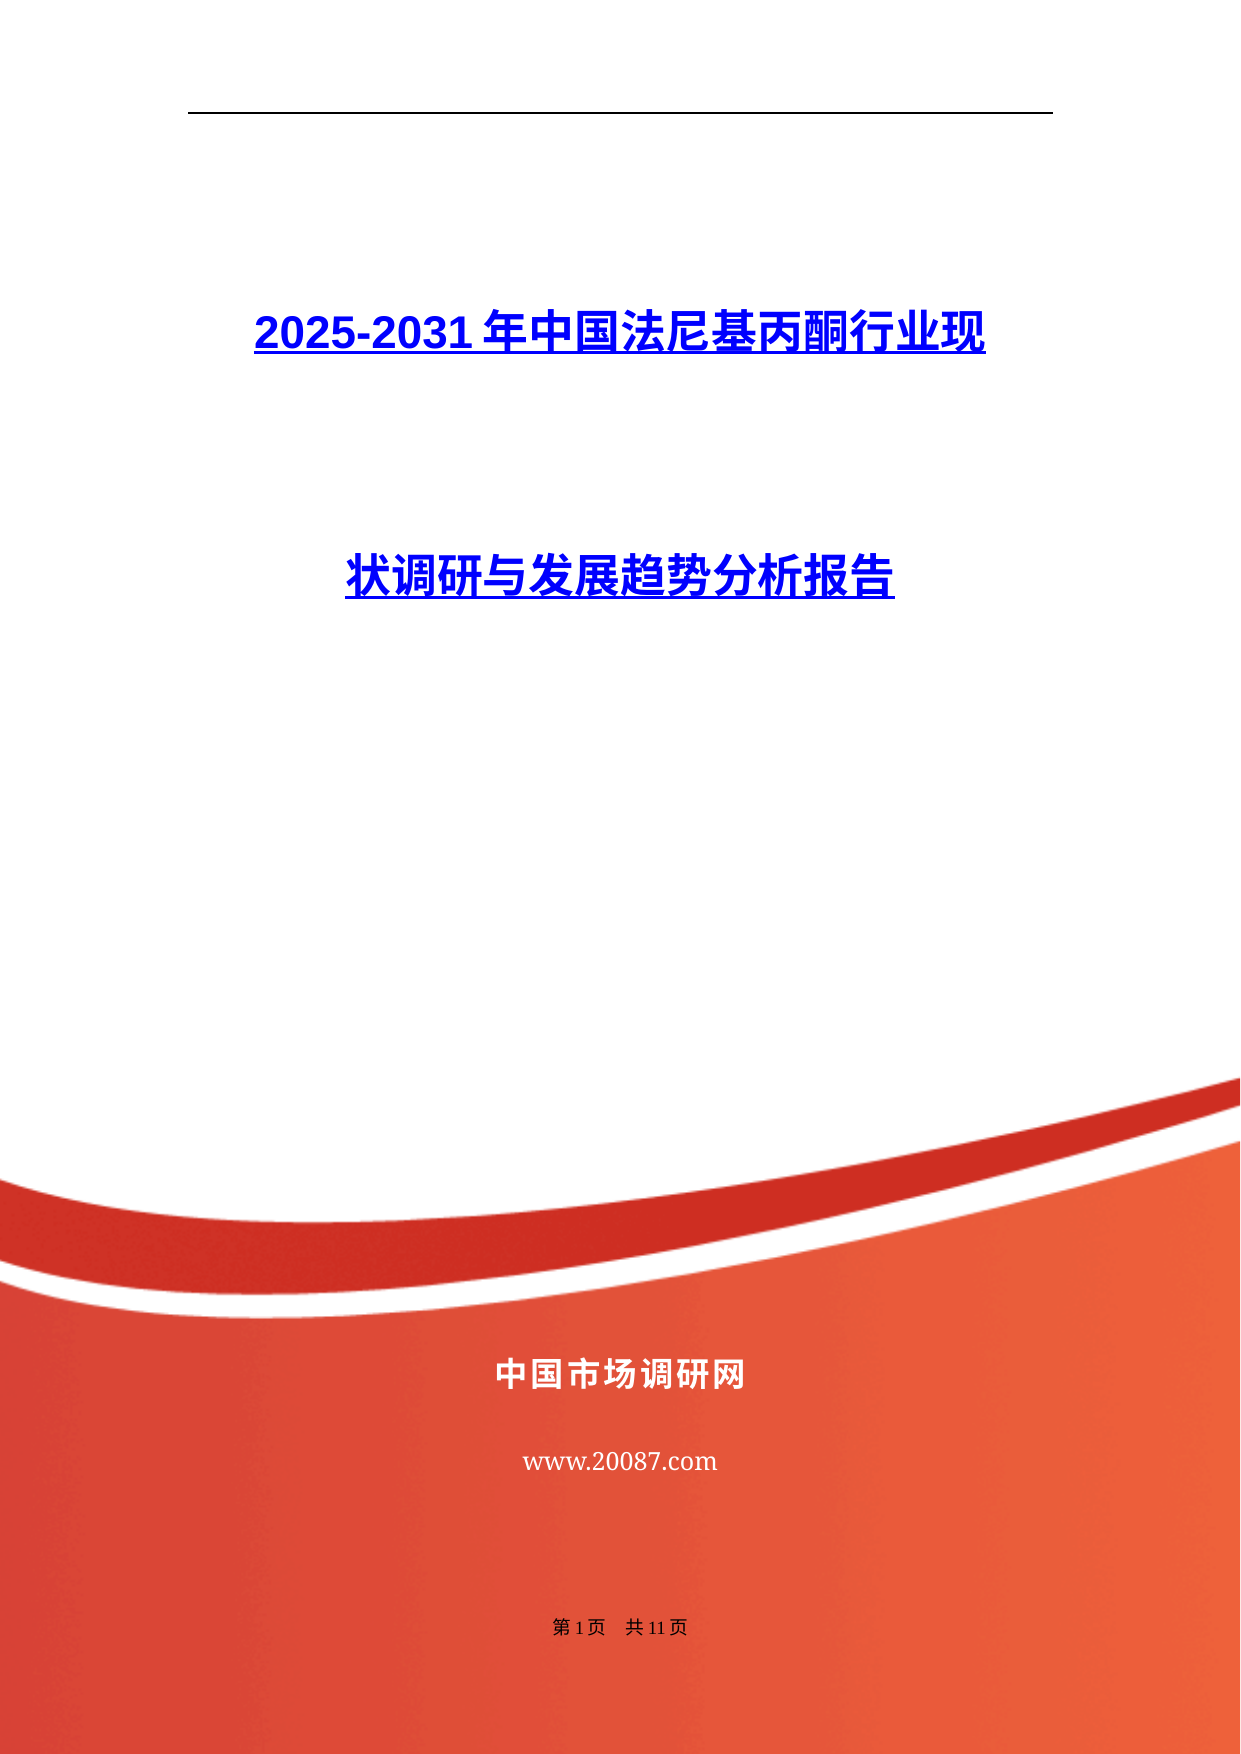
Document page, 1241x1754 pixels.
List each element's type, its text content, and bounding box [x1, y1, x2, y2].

text www.20087.com [187, 1428, 1053, 1493]
subtitle 中国市场调研网 [187, 1339, 1053, 1404]
picture [0, 1006, 1241, 1754]
table_header 2025-2031年中国法尼基丙酮行业现状调研与发展趋势分析报告 [188, 207, 1053, 773]
